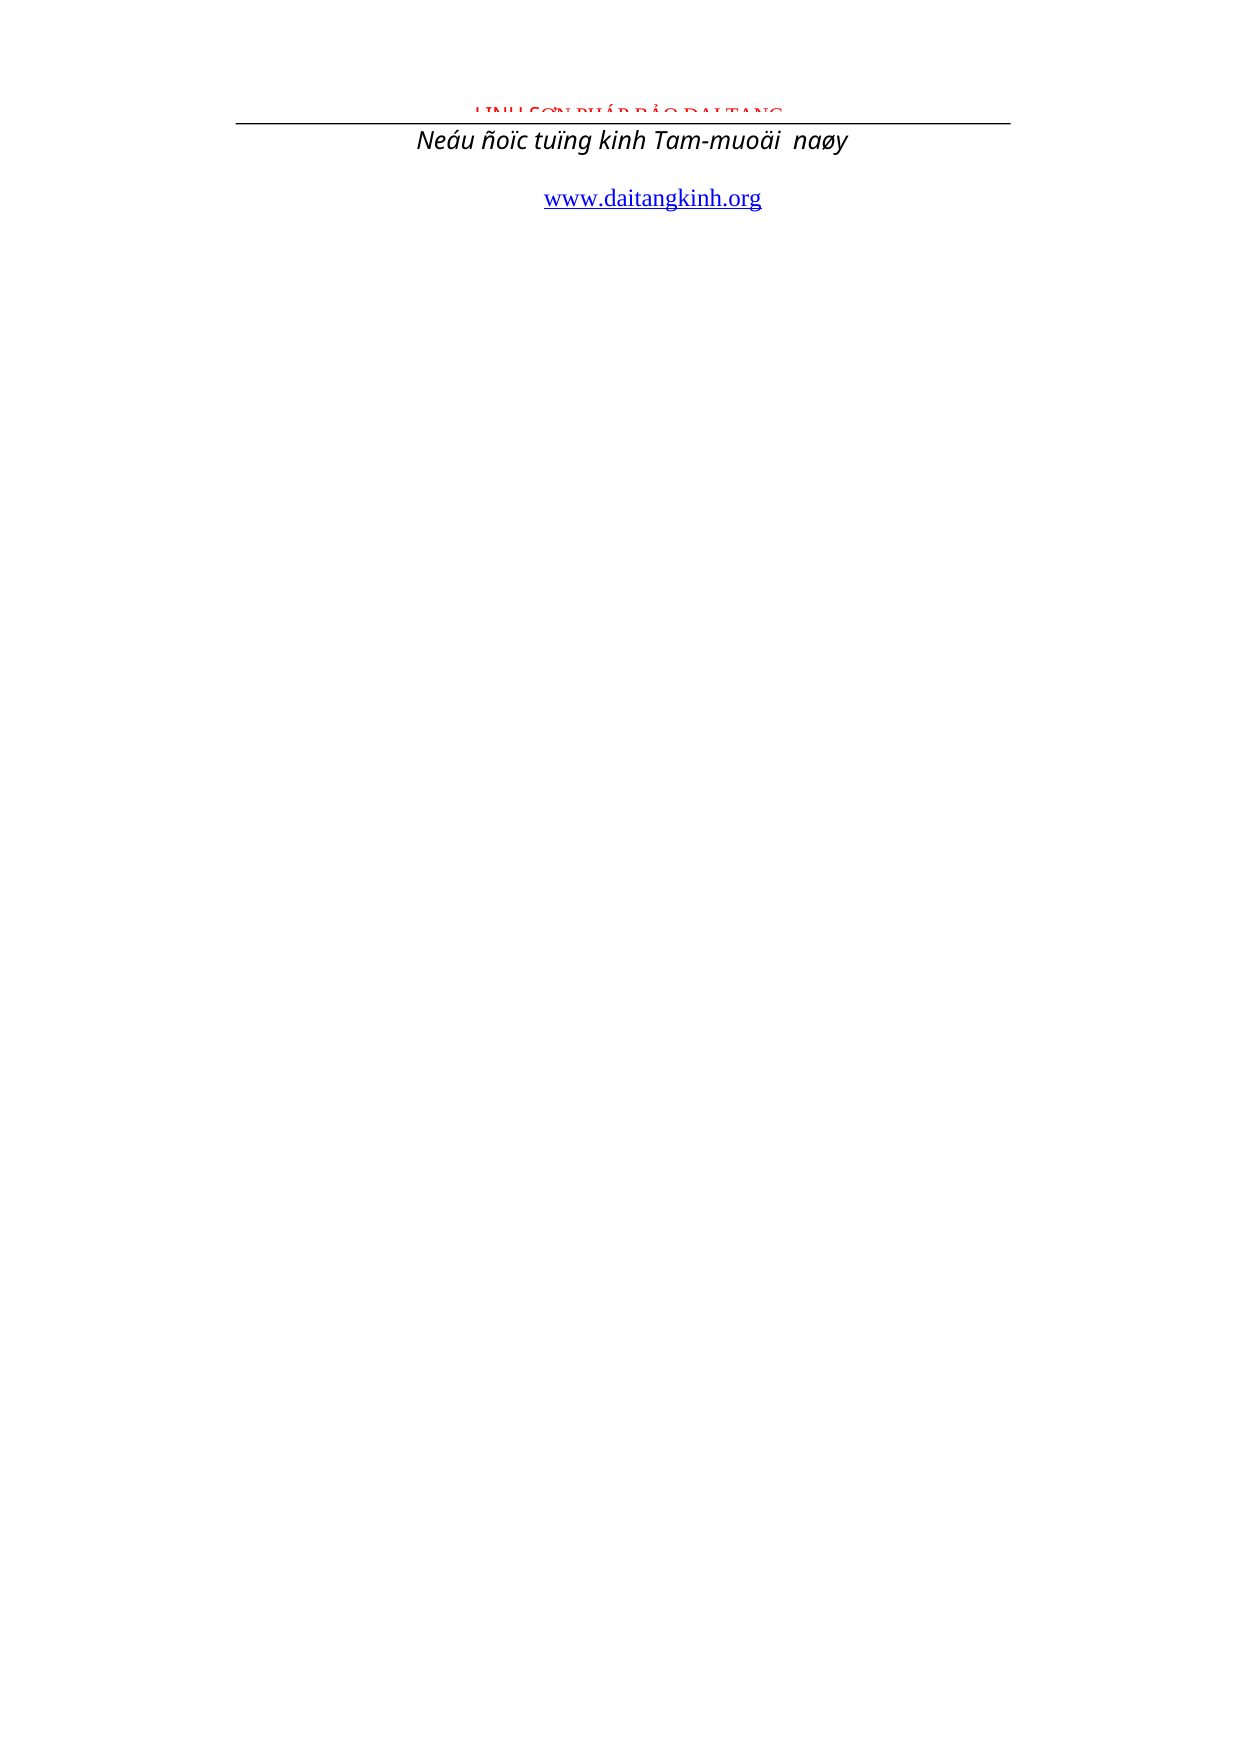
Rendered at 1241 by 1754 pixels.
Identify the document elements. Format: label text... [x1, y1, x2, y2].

text Neáu ñoïc tuïng kinh Tam-muoäi naøy [416, 123, 1065, 157]
text www.daitangkinh.org [326, 183, 979, 211]
